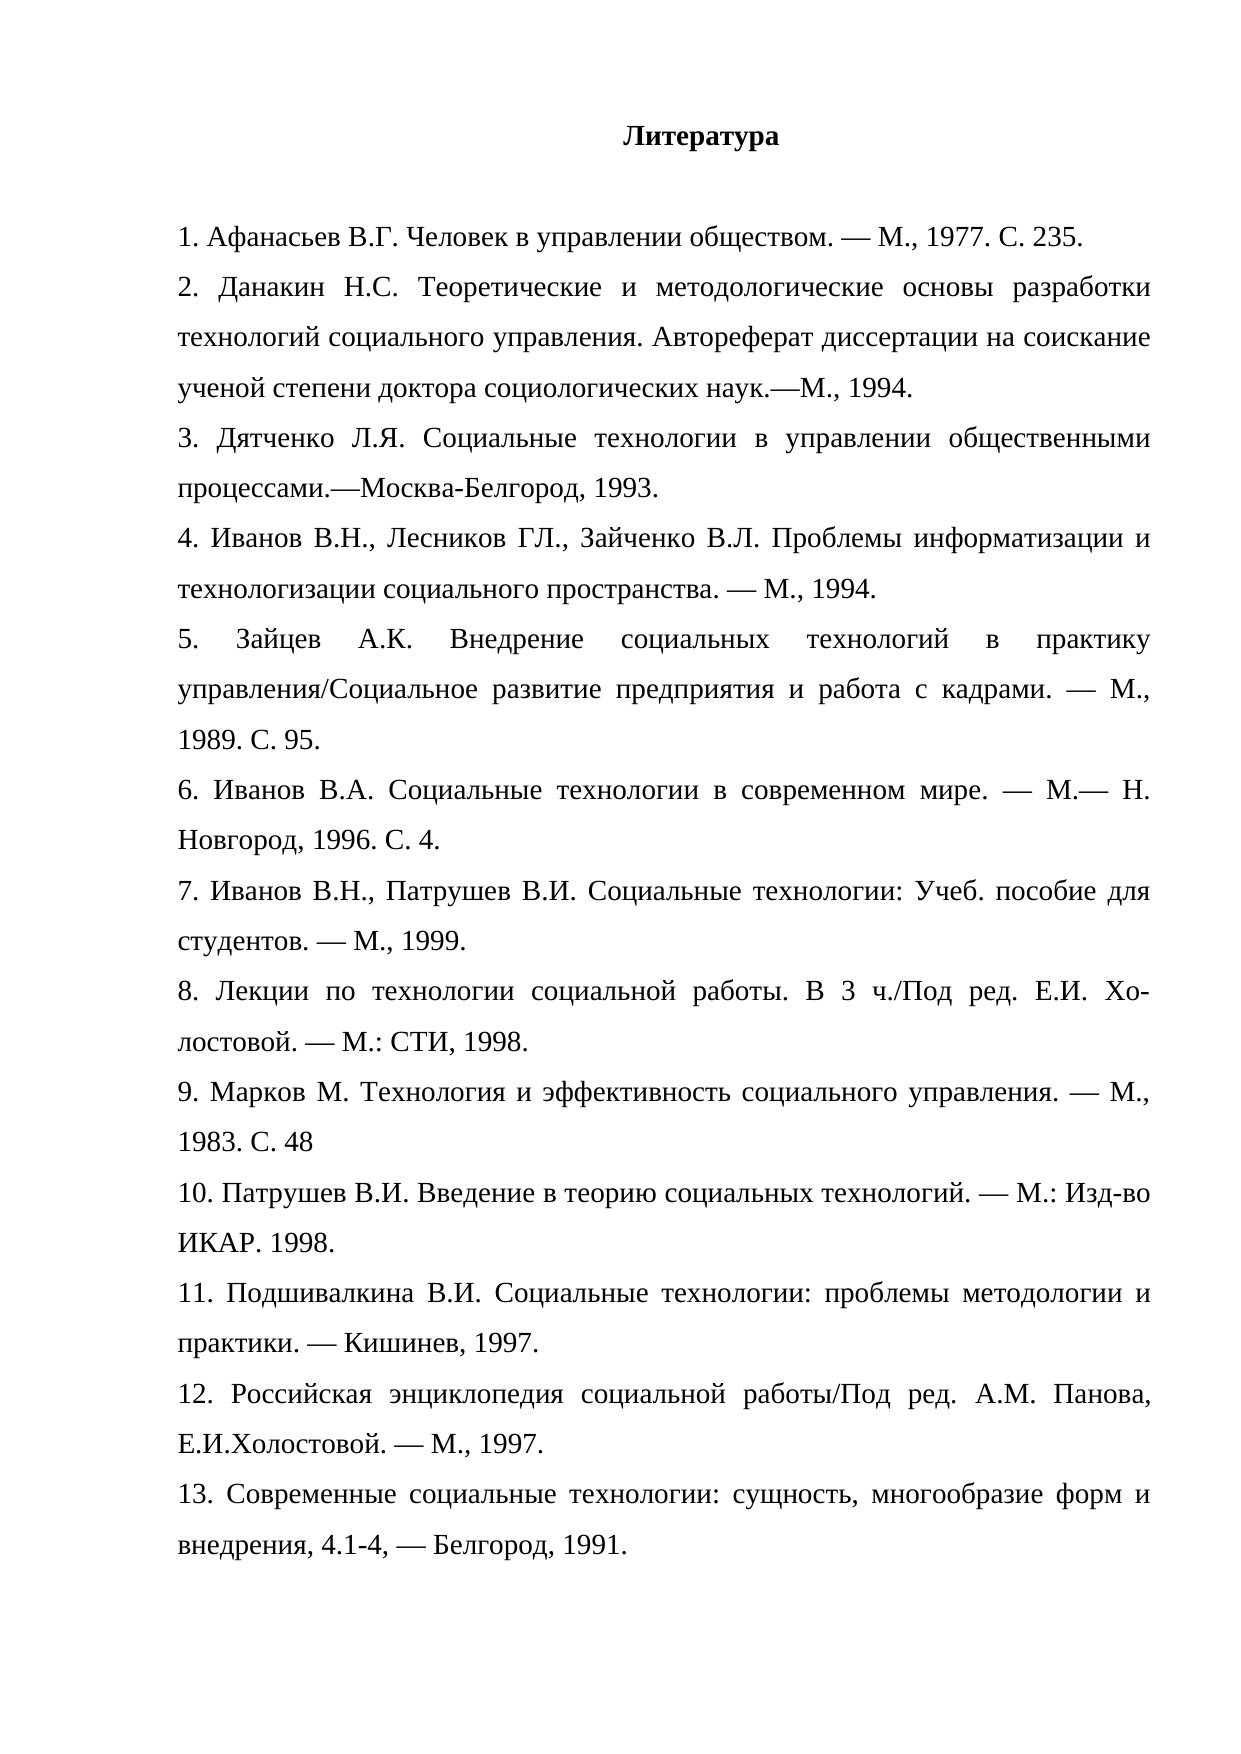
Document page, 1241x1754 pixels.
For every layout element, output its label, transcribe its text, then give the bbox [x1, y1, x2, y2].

text 6. Иванов В.А. Социальные технологии в современном мире. — М.— Н. Новгород, 1996. С. 4. [177, 772, 1152, 856]
text 3. Дятченко Л.Я. Социальные технологии в управлении общественными процессами.—Москва-Белгород, 1993. [177, 420, 1152, 504]
text Литература [177, 118, 1152, 152]
text 1. Афанасьев В.Г. Человек в управлении обществом. — М., 1977. С. 235. [177, 219, 1152, 252]
text 4. Иванов В.Н., Лесников ГЛ., Зайченко В.Л. Проблемы информатизации и технологизации социального пространства. — М., 1994. [177, 521, 1152, 604]
text 7. Иванов В.Н., Патрушев В.И. Социальные технологии: Учеб. пособие для студентов. — М., 1999. [177, 873, 1152, 957]
text 10. Патрушев В.И. Введение в теорию социальных технологий. — М.: Изд-во ИКАР. 1998. [177, 1175, 1152, 1258]
text 8. Лекции по технологии социальной работы. В 3 ч./Под ред. Е.И. Хо-лостовой. — М.: СТИ, 1998. [177, 973, 1152, 1057]
text 11. Подшивалкина В.И. Социальные технологии: проблемы методологии и практики. — Кишинев, 1997. [177, 1275, 1152, 1359]
text 13. Современные социальные технологии: сущность, многообразие форм и внедрения, 4.1-4, — Белгород, 1991. [177, 1477, 1152, 1560]
text 9. Марков М. Технология и эффективность социального управления. — М., 1983. С. 48 [177, 1074, 1152, 1158]
text 2. Данакин Н.С. Теоретические и методологические основы разработки технологий социального управления. Автореферат диссертации на соискание ученой степени доктора социологических наук.—М., 1994. [177, 269, 1152, 403]
text 12. Российская энциклопедия социальной работы/Под ред. A.M. Панова, Е.И.Холостовой. — М., 1997. [177, 1376, 1152, 1460]
text 5. Зайцев А.К. Внедрение социальных технологий в практику управления/Социальное развитие предприятия и работа с кадрами. — М., 1989. С. 95. [177, 621, 1152, 755]
